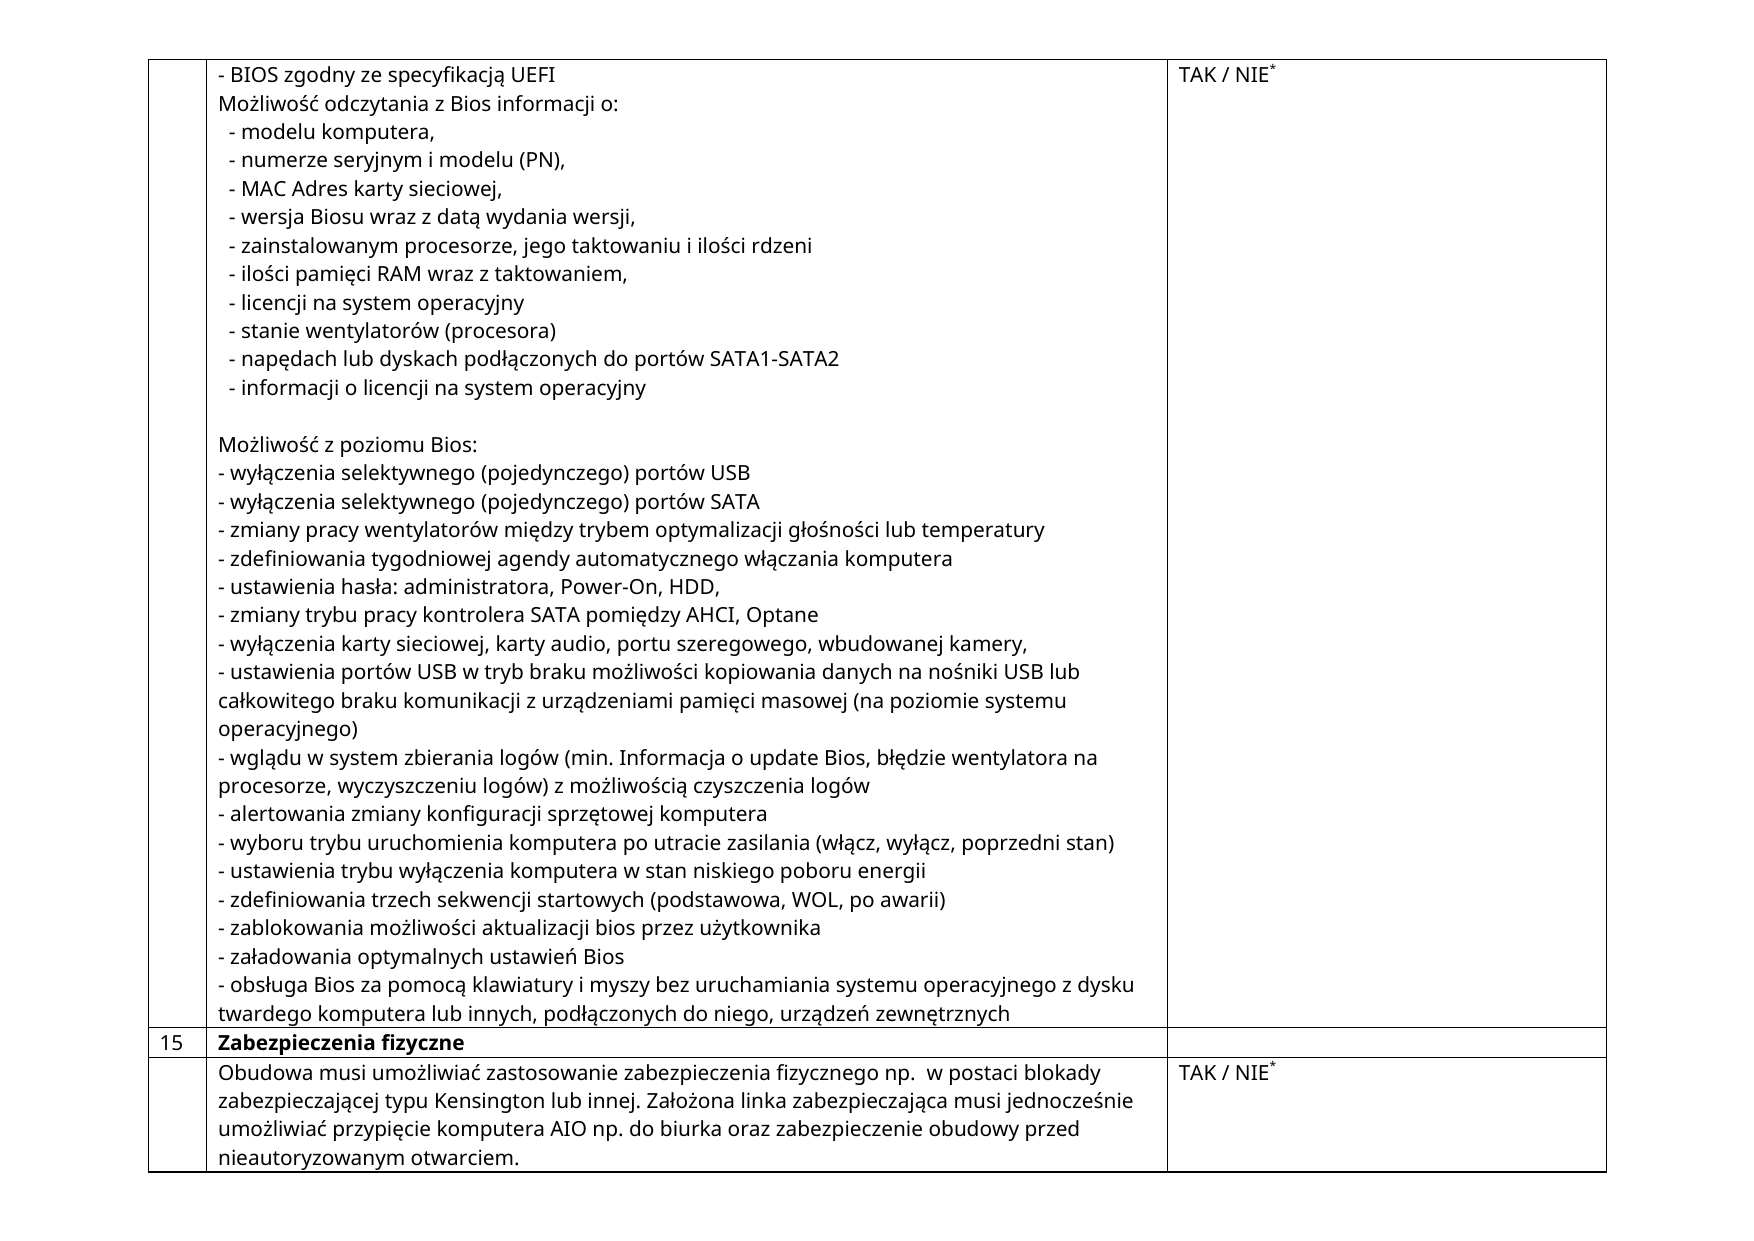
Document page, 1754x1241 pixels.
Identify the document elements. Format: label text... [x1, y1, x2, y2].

table_cell [149, 60, 206, 1027]
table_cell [207, 1058, 1167, 1171]
table_cell [149, 1058, 206, 1171]
table_cell - BIOS zgodny ze specyfikacją UEFI Możliwość odczytania z Bios informacji o: - modelu komputera, - numerze seryjnym i modelu (PN), - MAC Adres karty sieciowej, - wersja Biosu wraz z datą wydania wersji, - zainstalowanym procesorze, jego taktowaniu i ilości rdzeni - ilości pamięci RAM wraz z taktowaniem, - licencji na system operacyjny - stanie wentylatorów (procesora) - napędach lub dyskach podłączonych do portów SATA1-SATA2 - informacji o licencji na system operacyjny Możliwość z poziomu Bios: - wyłączenia selektywnego (pojedynczego) portów USB - wyłączenia selektywnego (pojedynczego) portów SATA - zmiany pracy wentylatorów między trybem optymalizacji głośności lub temperatury - zdefiniowania tygodniowej agendy automatycznego włączania komputera - ustawienia hasła: administratora, Power-On, HDD, - zmiany trybu pracy kontrolera SATA pomiędzy AHCI, Optane - wyłączenia karty sieciowej, karty audio, portu szeregowego, wbudowanej kamery, - ustawienia portów USB w tryb braku możliwości kopiowania danych na nośniki USB lub całkowitego braku komunikacji z urządzeniami pamięci masowej (na poziomie systemu operacyjnego) - wglądu w system zbierania logów (min. Informacja o update Bios, błędzie wentylatora na procesorze, wyczyszczeniu logów) z możliwością czyszczenia logów - alertowania zmiany konfiguracji sprzętowej komputera - wyboru trybu uruchomienia komputera po utracie zasilania (włącz, wyłącz, poprzedni stan) - ustawienia trybu wyłączenia komputera w stan niskiego poboru energii - zdefiniowania trzech sekwencji startowych (podstawowa, WOL, po awarii) - zablokowania możliwości aktualizacji bios przez użytkownika - załadowania optymalnych ustawień Bios - obsługa Bios za pomocą klawiatury i myszy bez uruchamiania systemu operacyjnego z dysku twardego komputera lub innych, podłączonych do niego, urządzeń zewnętrznych [207, 60, 1167, 1027]
table_cell [1168, 1028, 1606, 1057]
table_cell 15 [149, 1028, 206, 1057]
table_cell TAK / NIE* [1168, 60, 1606, 1027]
table_cell TAK / NIE* [1168, 1058, 1606, 1171]
table_cell Zabezpieczenia fizyczne [207, 1028, 1167, 1057]
